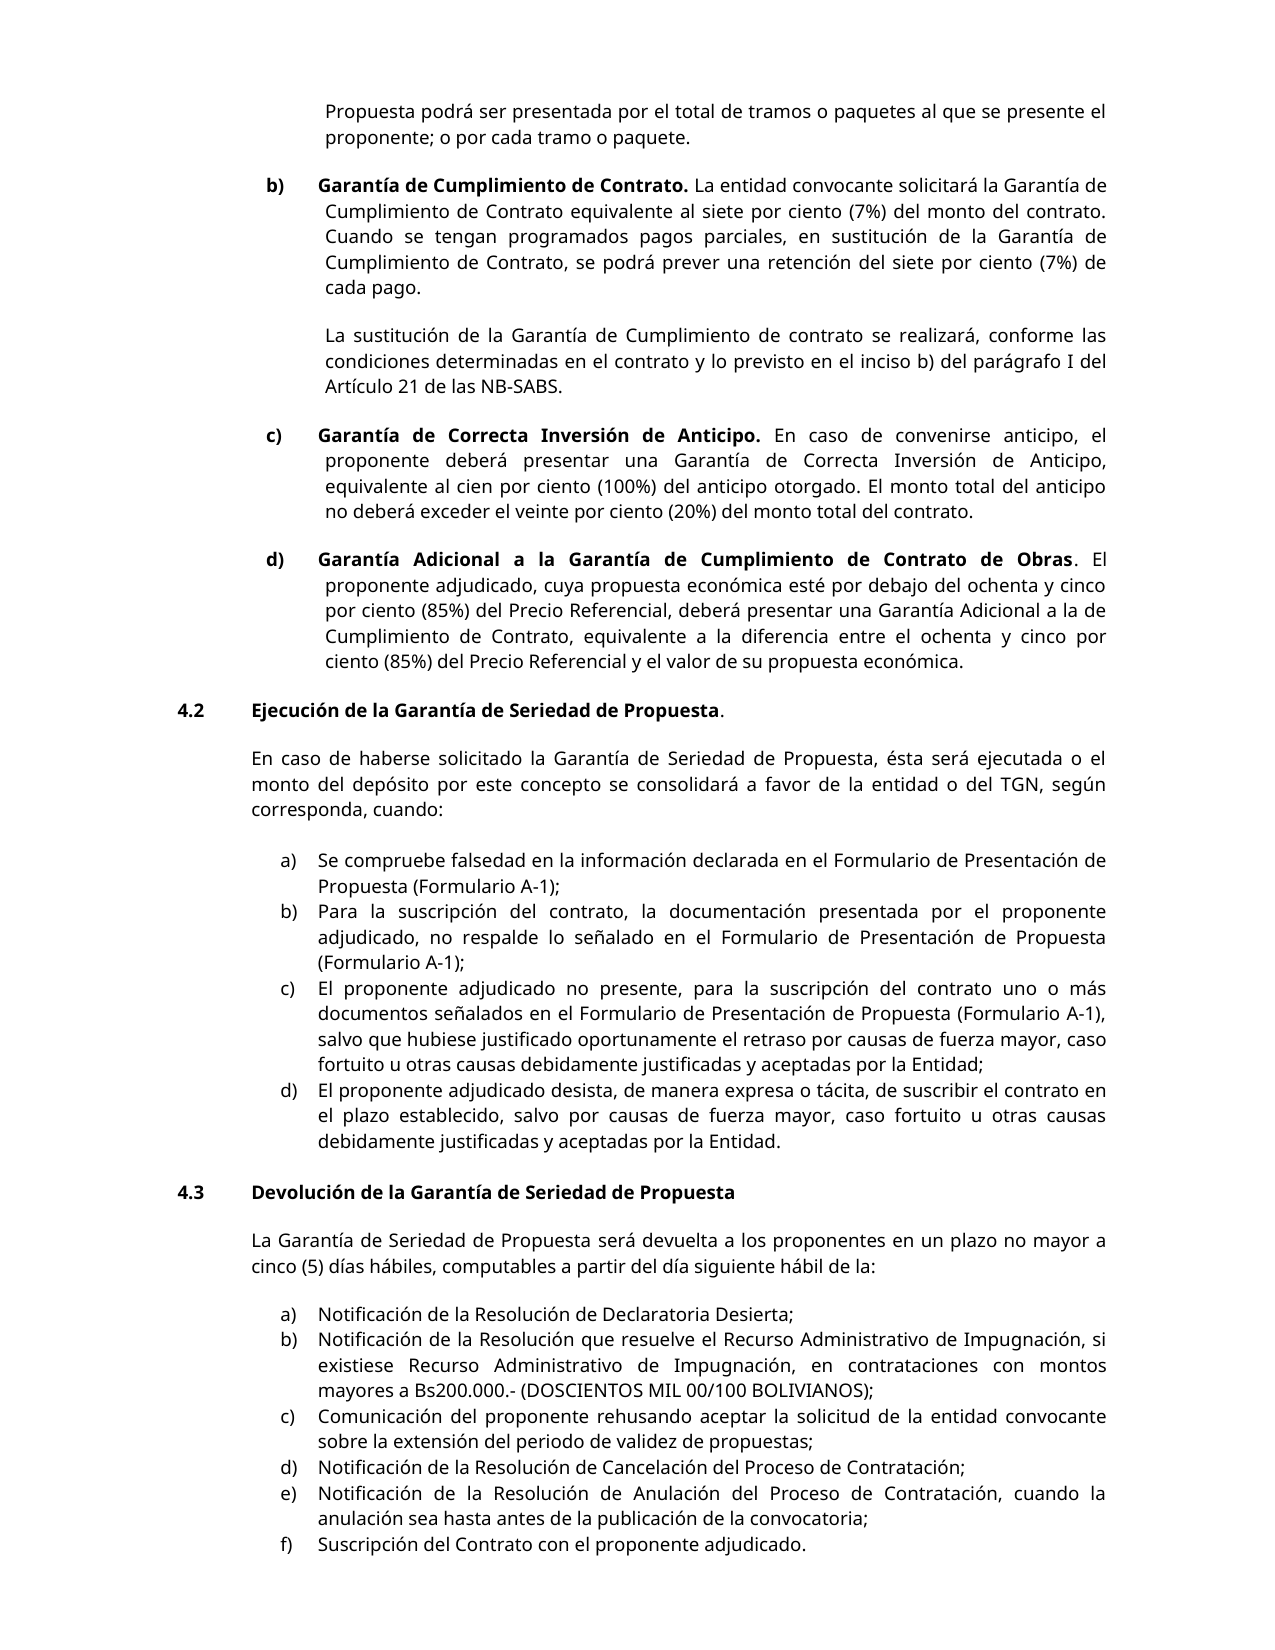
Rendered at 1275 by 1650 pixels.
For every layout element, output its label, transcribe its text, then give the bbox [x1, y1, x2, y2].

list El proponente adjudicado desista, de manera expresa o tácita, de suscribir el contrato en el plazo establecido, salvo por causas de fuerza mayor, caso fortuito u otras causas debidamente justificadas y aceptadas por la Entidad. [280, 1077, 1107, 1154]
list La Garantía de Seriedad de Propuesta será devuelta a los proponentes en un plazo no mayor a cinco (5) días hábiles, computables a partir del día siguiente hábil de la: [251, 1227, 1107, 1278]
list Garantía de Correcta Inversión de Anticipo. En caso de convenirse anticipo, el proponente deberá presentar una Garantía de Correcta Inversión de Anticipo, equivalente al cien por ciento (100%) del anticipo otorgado. El monto total del anticipo no deberá exceder el veinte por ciento (20%) del monto total del contrato. [266, 422, 1107, 524]
list Notificación de la Resolución de Declaratoria Desierta; [280, 1301, 1107, 1327]
list Devolución de la Garantía de Seriedad de Propuesta [177, 1179, 1107, 1205]
list Se compruebe falsedad en la información declarada en el Formulario de Presentación de Propuesta (Formulario A-1); [280, 847, 1107, 898]
list Garantía de Cumplimiento de Contrato. La entidad convocante solicitará la Garantía de Cumplimiento de Contrato equivalente al siete por ciento (7%) del monto del contrato. Cuando se tengan programados pagos parciales, en sustitución de la Garantía de Cumplimiento de Contrato, se podrá prever una retención del siete por ciento (7%) de cada pago. [266, 172, 1107, 300]
list Ejecución de la Garantía de Seriedad de Propuesta. [177, 697, 1107, 723]
list Para la suscripción del contrato, la documentación presentada por el proponente adjudicado, no respalde lo señalado en el Formulario de Presentación de Propuesta (Formulario A-1); [280, 898, 1107, 975]
text La sustitución de la Garantía de Cumplimiento de contrato se realizará, conforme las condiciones determinadas en el contrato y lo previsto en el inciso b) del parágrafo I del Artículo 21 de las NB-SABS. [325, 323, 1107, 399]
list Notificación de la Resolución de Anulación del Proceso de Contratación, cuando la anulación sea hasta antes de la publicación de la convocatoria; [280, 1480, 1107, 1531]
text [325, 99, 1107, 150]
list El proponente adjudicado no presente, para la suscripción del contrato uno o más documentos señalados en el Formulario de Presentación de Propuesta (Formulario A-1), salvo que hubiese justificado oportunamente el retraso por causas de fuerza mayor, caso fortuito u otras causas debidamente justificadas y aceptadas por la Entidad; [280, 975, 1107, 1077]
list Comunicación del proponente rehusando aceptar la solicitud de la entidad convocante sobre la extensión del periodo de validez de propuestas; [280, 1403, 1107, 1454]
list Notificación de la Resolución que resuelve el Recurso Administrativo de Impugnación, si existiese Recurso Administrativo de Impugnación, en contrataciones con montos mayores a Bs200.000.- (DOSCIENTOS MIL 00/100 BOLIVIANOS); [280, 1327, 1107, 1403]
list Notificación de la Resolución de Cancelación del Proceso de Contratación; [280, 1454, 1107, 1480]
list Garantía Adicional a la Garantía de Cumplimiento de Contrato de Obras. El proponente adjudicado, cuya propuesta económica esté por debajo del ochenta y cinco por ciento (85%) del Precio Referencial, deberá presentar una Garantía Adicional a la de Cumplimiento de Contrato, equivalente a la diferencia entre el ochenta y cinco por ciento (85%) del Precio Referencial y el valor de su propuesta económica. [266, 547, 1107, 674]
list En caso de haberse solicitado la Garantía de Seriedad de Propuesta, ésta será ejecutada o el monto del depósito por este concepto se consolidará a favor de la entidad o del TGN, según corresponda, cuando: [251, 745, 1107, 822]
list Suscripción del Contrato con el proponente adjudicado. [280, 1531, 1107, 1556]
